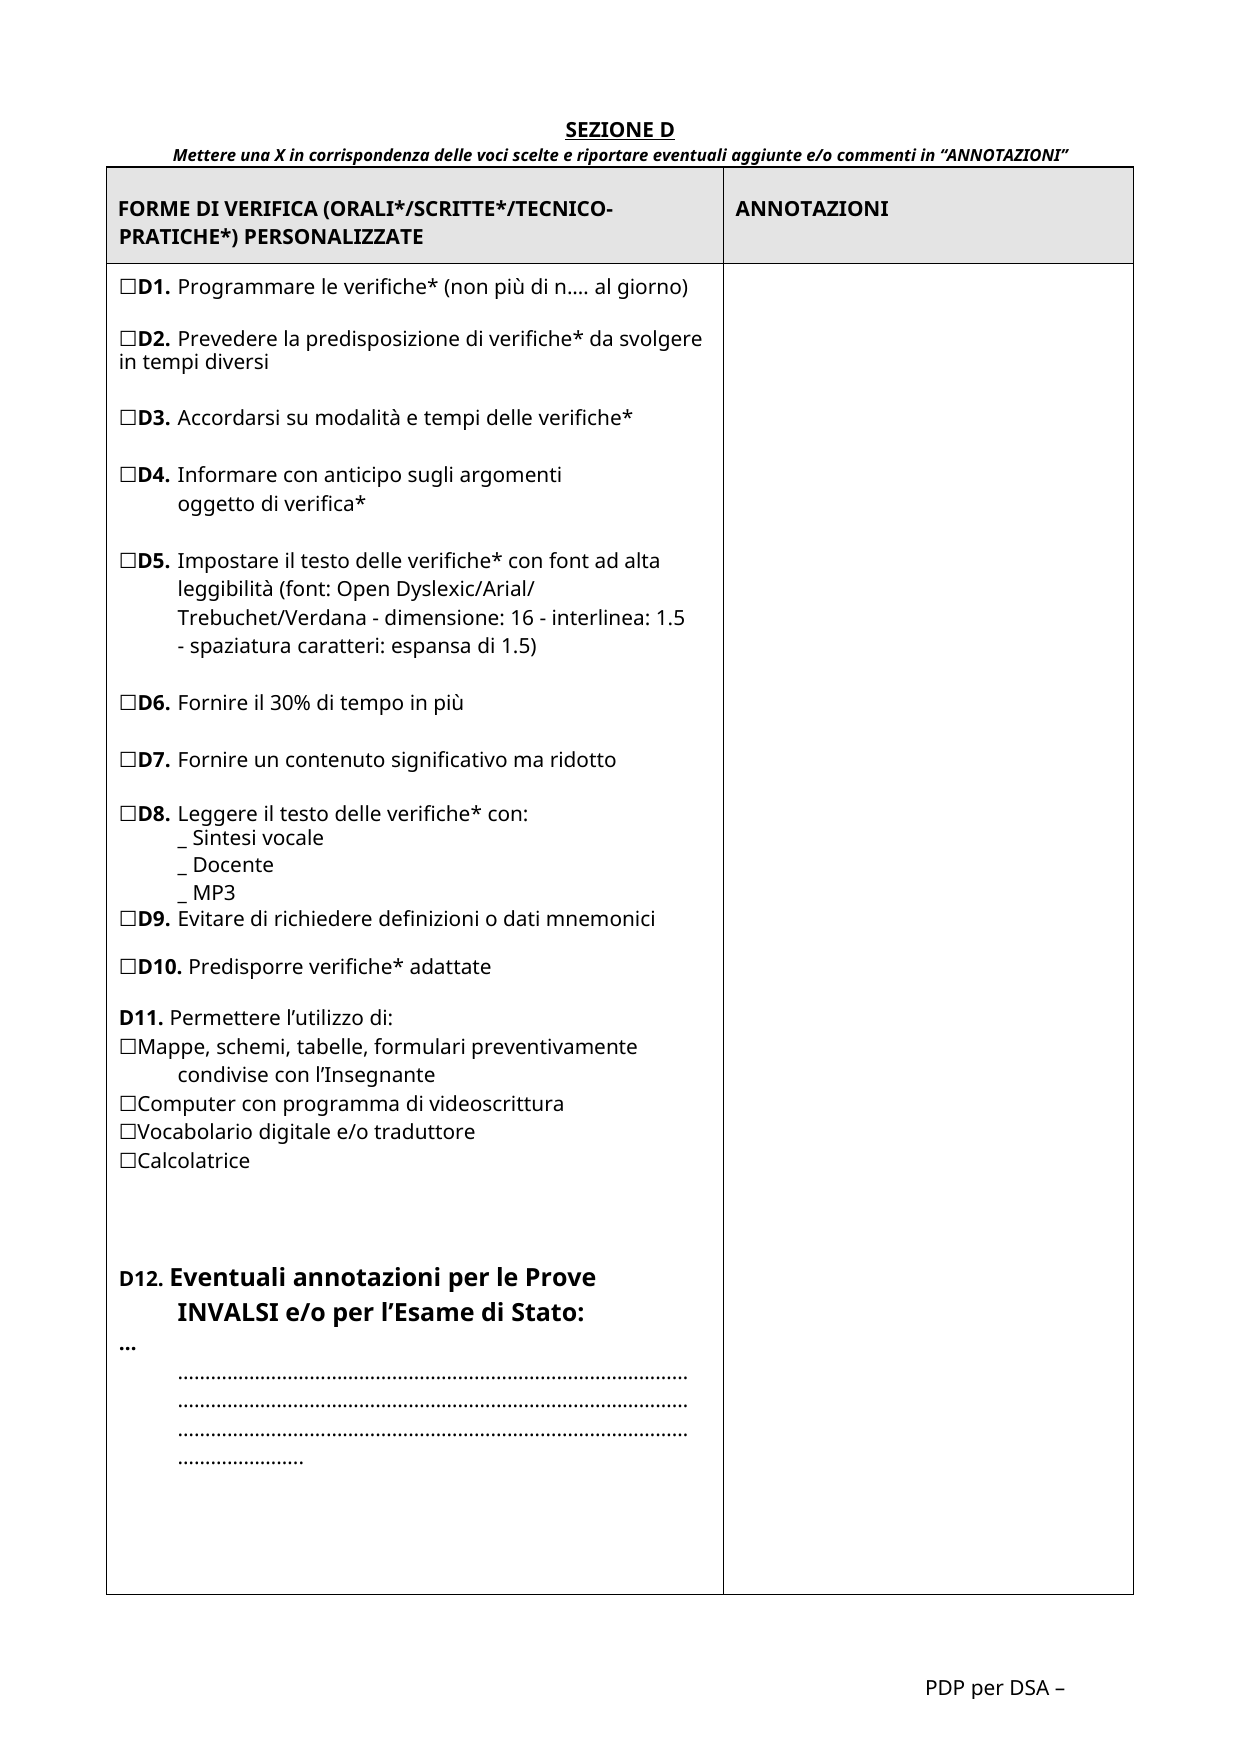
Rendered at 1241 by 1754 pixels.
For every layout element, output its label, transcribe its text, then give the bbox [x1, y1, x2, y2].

table_header ANNOTAZIONI [724, 168, 1133, 263]
table_cell [724, 264, 1133, 1594]
table_header FORME DI VERIFICA (ORALI*/SCRITTE*/TECNICO-PRATICHE*) PERSONALIZZATE [107, 168, 723, 263]
table_cell D1. Programmare le verifiche* (non più di n.… al giorno) D2. Prevedere la predisposizione di verifiche* da svolgere in tempi diversi D3. Accordarsi su modalità e tempi delle verifiche* D4. Informare con anticipo sugli argomenti oggetto di verifica* D5. Impostare il testo delle verifiche* con font ad alta leggibilità (font: Open Dyslexic/Arial/ Trebuchet/Verdana - dimensione: 16 - interlinea: 1.5 - spaziatura caratteri: espansa di 1.5) D6. Fornire il 30% di tempo in più D7. Fornire un contenuto significativo ma ridotto D8. Leggere il testo delle verifiche* con: _ Sintesi vocale _ Docente _ MP3 D9. Evitare di richiedere definizioni o dati mnemonici D10. Predisporre verifiche* adattate D11. Permettere l’utilizzo di: Mappe, schemi, tabelle, formulari preventivamente condivise con l’Insegnante Computer con programma di videoscrittura Vocabolario digitale e/o traduttore Calcolatrice D12. Eventuali annotazioni per le Prove INVALSI e/o per l’Esame di Stato: …………………………………………………………………………………………………………………………………………………………………………………………………………………………………………………………………………….. [107, 264, 723, 1594]
text Mettere una X in corrispondenza delle voci scelte e riportare eventuali aggiunte e/o commenti in “ANNOTAZIONI” [131, 144, 1109, 166]
subtitle SEZIONE D [131, 115, 1109, 143]
